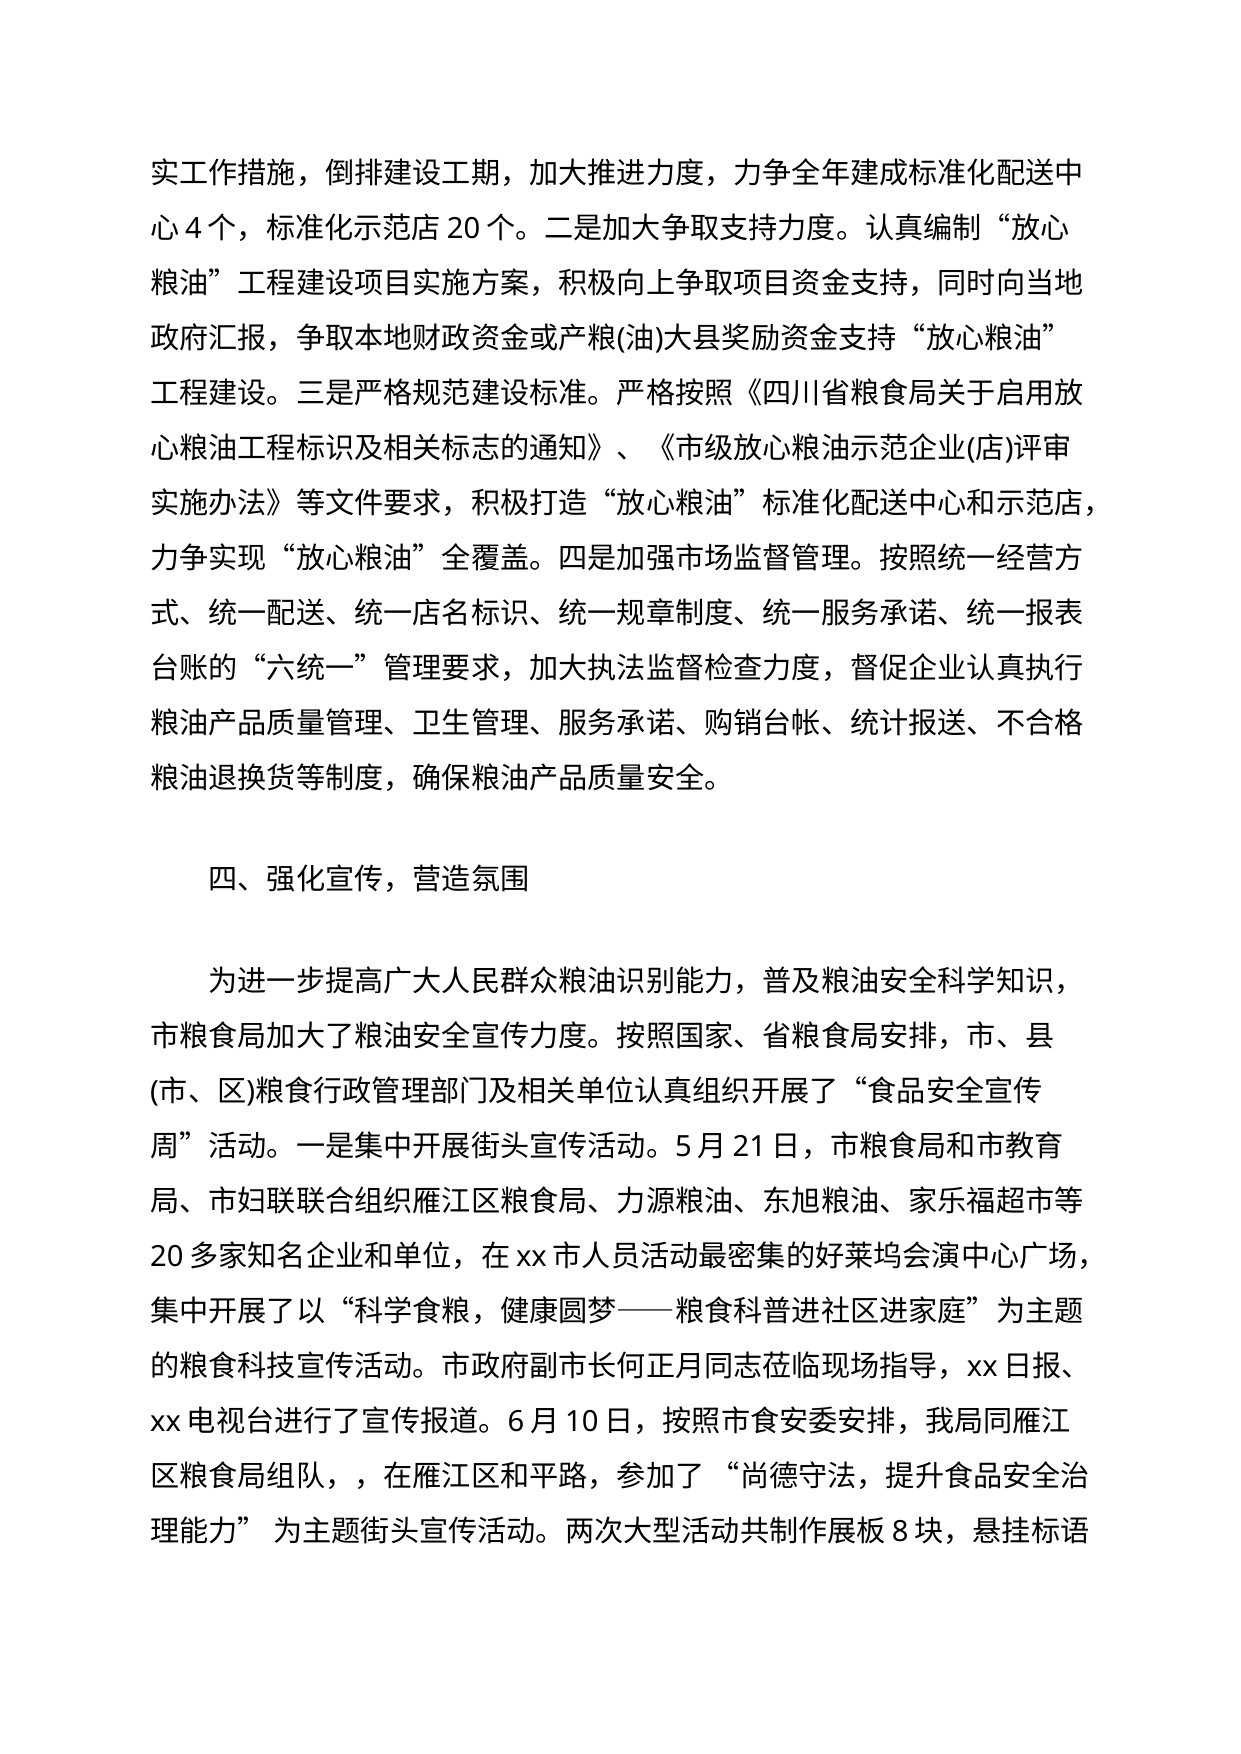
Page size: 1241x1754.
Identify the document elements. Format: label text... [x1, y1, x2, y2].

text 四、强化宣传，营造氛围 [150, 856, 1090, 898]
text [150, 958, 1090, 1549]
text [150, 150, 1090, 796]
